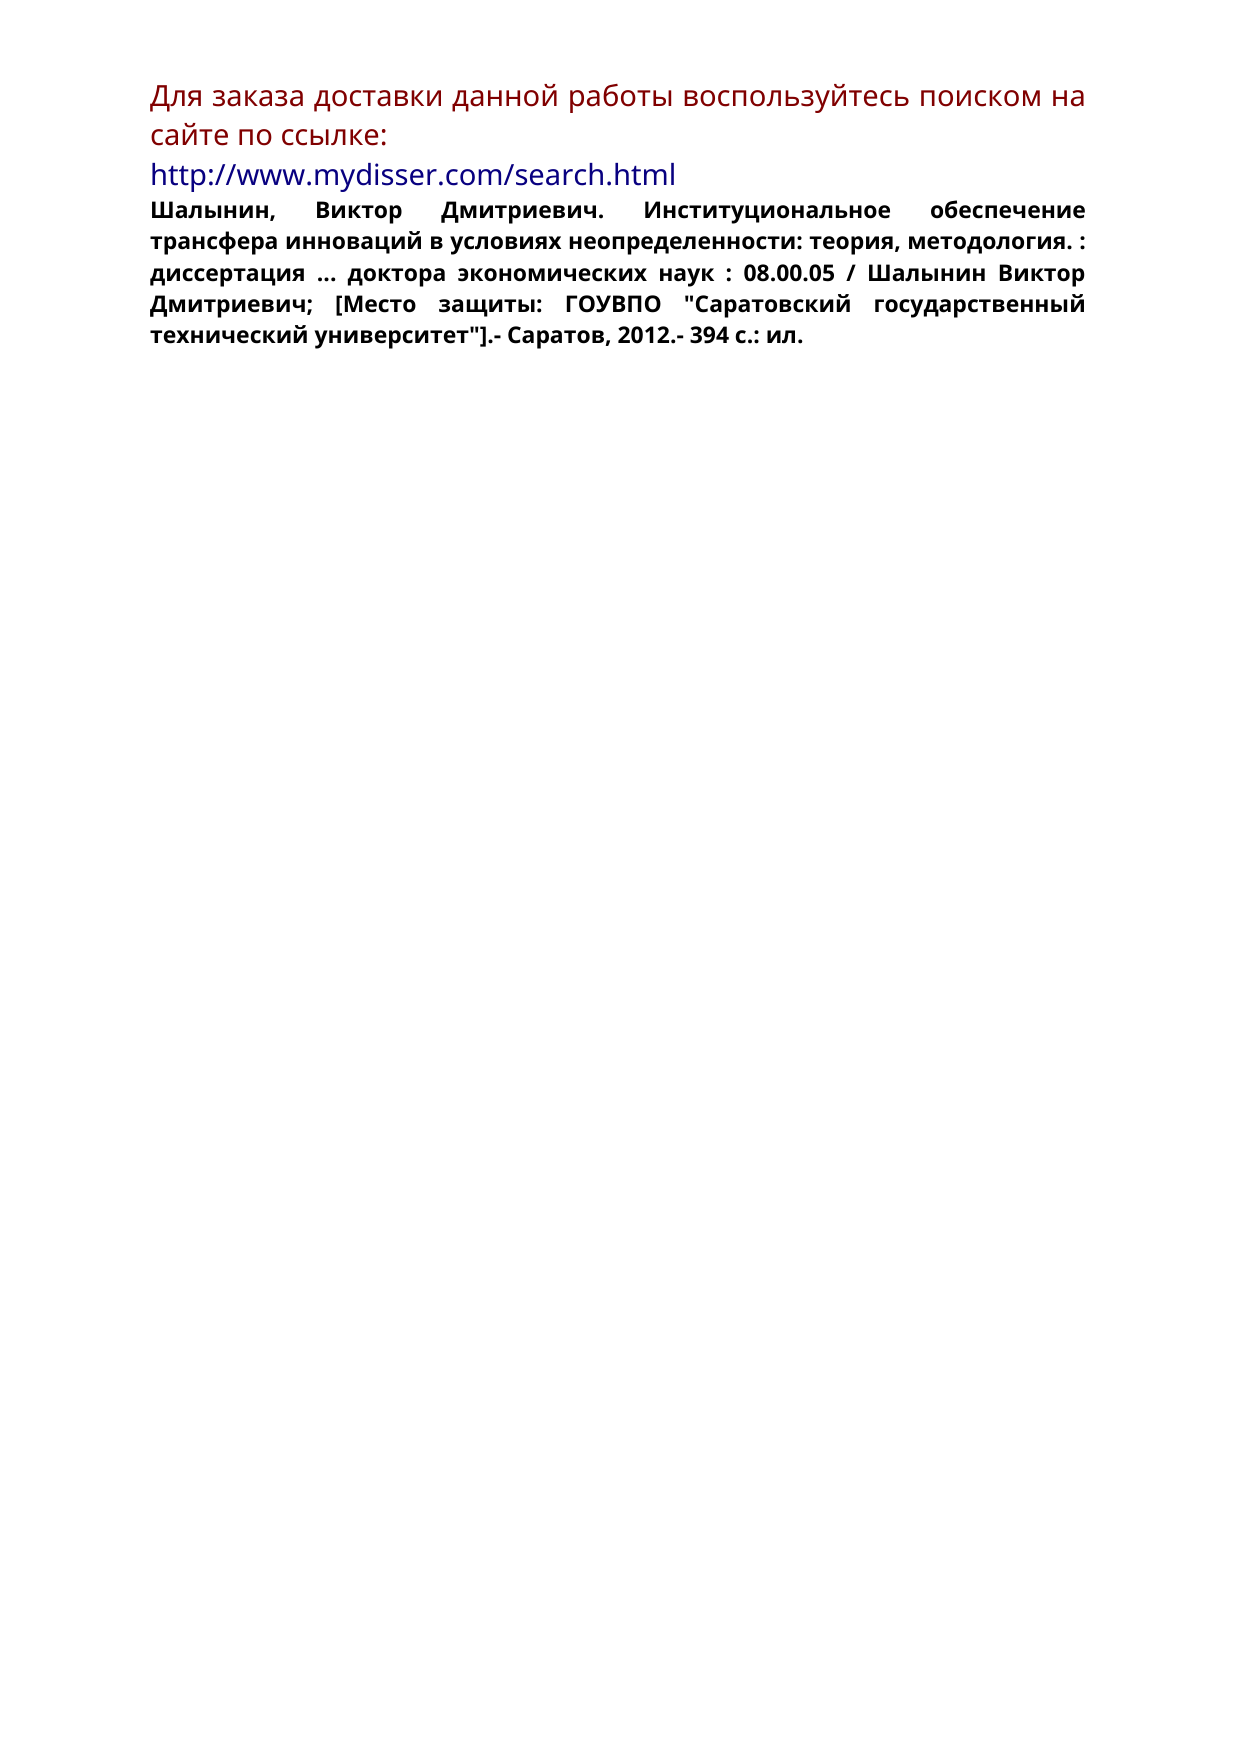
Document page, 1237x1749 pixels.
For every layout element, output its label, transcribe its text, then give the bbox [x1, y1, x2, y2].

text Шалынин, Виктор Дмитриевич. Институциональное обеспечение трансфера инноваций в условиях неопределенности: теория, методология. : диссертация ... доктора экономических наук : 08.00.05 / Шалынин Виктор Дмитриевич; [Место защиты: ГОУВПО "Саратовский государственный технический университет"].- Саратов, 2012.- 394 с.: ил. [150, 194, 1086, 350]
